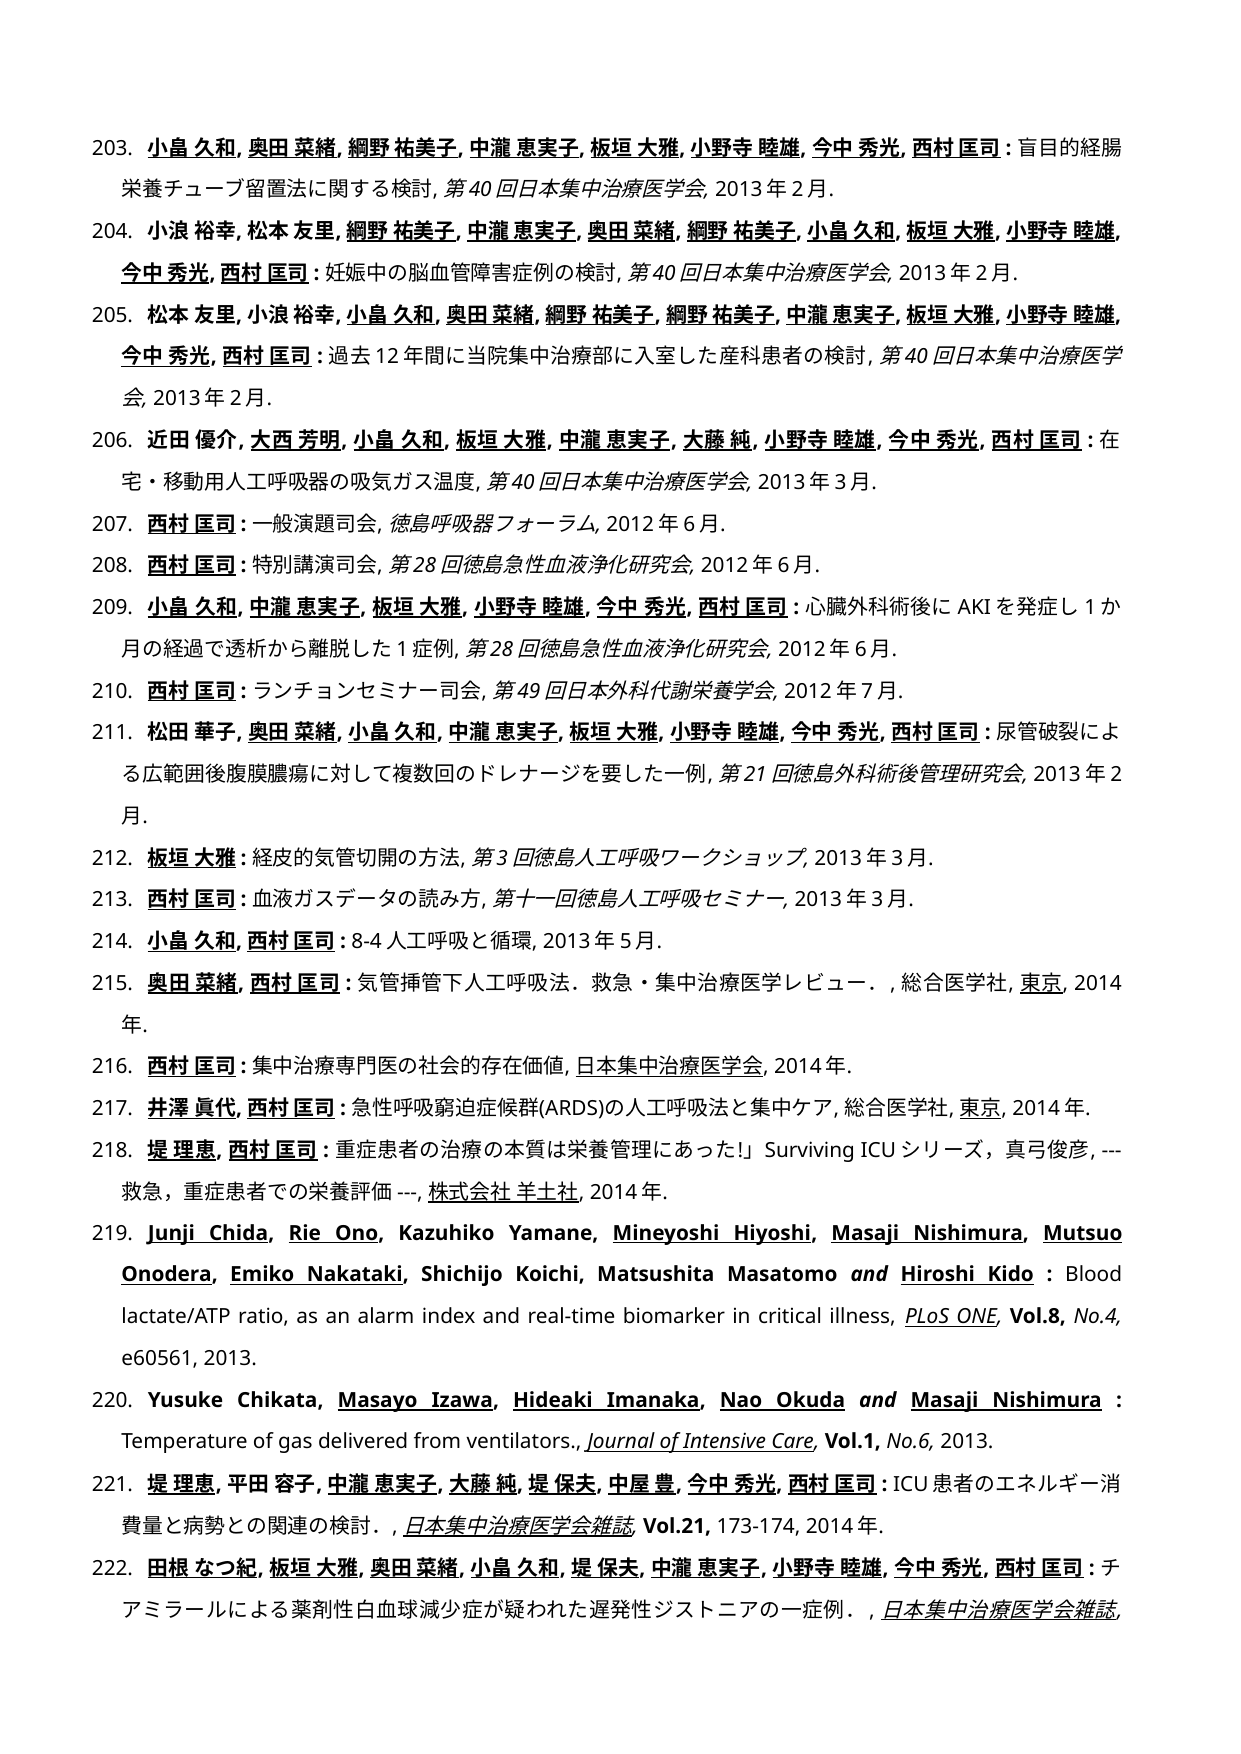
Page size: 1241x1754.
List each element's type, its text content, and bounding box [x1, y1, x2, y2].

list 西村 匡司 : 血液ガスデータの読み方, 第十一回徳島人工呼吸セミナー, 2013年3月. [92, 877, 1122, 919]
list 堤 理恵, 西村 匡司 : 重症患者の治療の本質は栄養管理にあった!」Surviving ICUシリーズ，真弓俊彦, --- 救急，重症患者での栄養評価 ---, 株式会社 羊土社, 2014年. [92, 1128, 1122, 1211]
list 西村 匡司 : 特別講演司会, 第28回徳島急性血液浄化研究会, 2012年6月. [92, 543, 1122, 584]
list 小畠 久和, 中瀧 恵実子, 板垣 大雅, 小野寺 睦雄, 今中 秀光, 西村 匡司 : 心臓外科術後にAKIを発症し1か月の経過で透析から離脱した1症例, 第28回徳島急性血液浄化研究会, 2012年6月. [92, 584, 1122, 668]
list 近田 優介, 大西 芳明, 小畠 久和, 板垣 大雅, 中瀧 恵実子, 大藤 純, 小野寺 睦雄, 今中 秀光, 西村 匡司 : 在宅・移動用人工呼吸器の吸気ガス温度, 第40回日本集中治療医学会, 2013年3月. [92, 417, 1122, 501]
list 西村 匡司 : 一般演題司会, 徳島呼吸器フォーラム, 2012年6月. [92, 501, 1122, 543]
list 奥田 菜緒, 西村 匡司 : 気管挿管下人工呼吸法．救急・集中治療医学レビュー．, 総合医学社, 東京, 2014年. [92, 961, 1122, 1044]
list 松田 華子, 奥田 菜緒, 小畠 久和, 中瀧 恵実子, 板垣 大雅, 小野寺 睦雄, 今中 秀光, 西村 匡司 : 尿管破裂による広範囲後腹膜膿瘍に対して複数回のドレナージを要した一例, 第21回徳島外科術後管理研究会, 2013年2月. [92, 710, 1122, 835]
list 西村 匡司 : 集中治療専門医の社会的存在価値, 日本集中治療医学会, 2014年. [92, 1044, 1122, 1086]
list 小畠 久和, 西村 匡司 : 8-4人工呼吸と循環, 2013年5月. [92, 919, 1122, 961]
list Yusuke Chikata, Masayo Izawa, Hideaki Imanaka, Nao Okuda and Masaji Nishimura : Temperature of gas delivered from ventilators., Journal of Intensive Care, Vol.1, No.6, 2013. [92, 1378, 1122, 1462]
list 松本 友里, 小浪 裕幸, 小畠 久和, 奥田 菜緒, 綱野 祐美子, 綱野 祐美子, 中瀧 恵実子, 板垣 大雅, 小野寺 睦雄, 今中 秀光, 西村 匡司 : 過去12年間に当院集中治療部に入室した産科患者の検討, 第40回日本集中治療医学会, 2013年2月. [92, 292, 1122, 417]
list 小畠 久和, 奥田 菜緒, 綱野 祐美子, 中瀧 恵実子, 板垣 大雅, 小野寺 睦雄, 今中 秀光, 西村 匡司 : 盲目的経腸栄養チューブ留置法に関する検討, 第40回日本集中治療医学会, 2013年2月. [92, 125, 1122, 209]
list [92, 1545, 1122, 1629]
list 西村 匡司 : ランチョンセミナー司会, 第49回日本外科代謝栄養学会, 2012年7月. [92, 668, 1122, 710]
list Junji Chida, Rie Ono, Kazuhiko Yamane, Mineyoshi Hiyoshi, Masaji Nishimura, Mutsuo Onodera, Emiko Nakataki, Shichijo Koichi, Matsushita Masatomo and Hiroshi Kido : Blood lactate/ATP ratio, as an alarm index and real-time biomarker in critical illness, PLoS ONE, Vol.8, No.4, e60561, 2013. [92, 1211, 1122, 1378]
list 板垣 大雅 : 経皮的気管切開の方法, 第3回徳島人工呼吸ワークショップ, 2013年3月. [92, 835, 1122, 877]
list 堤 理恵, 平田 容子, 中瀧 恵実子, 大藤 純, 堤 保夫, 中屋 豊, 今中 秀光, 西村 匡司 : ICU患者のエネルギー消費量と病勢との関連の検討．, 日本集中治療医学会雑誌, Vol.21, 173-174, 2014年. [92, 1462, 1122, 1545]
list 小浪 裕幸, 松本 友里, 綱野 祐美子, 中瀧 恵実子, 奥田 菜緒, 綱野 祐美子, 小畠 久和, 板垣 大雅, 小野寺 睦雄, 今中 秀光, 西村 匡司 : 妊娠中の脳血管障害症例の検討, 第40回日本集中治療医学会, 2013年2月. [92, 209, 1122, 292]
list 井澤 眞代, 西村 匡司 : 急性呼吸窮迫症候群(ARDS)の人工呼吸法と集中ケア, 総合医学社, 東京, 2014年. [92, 1086, 1122, 1128]
